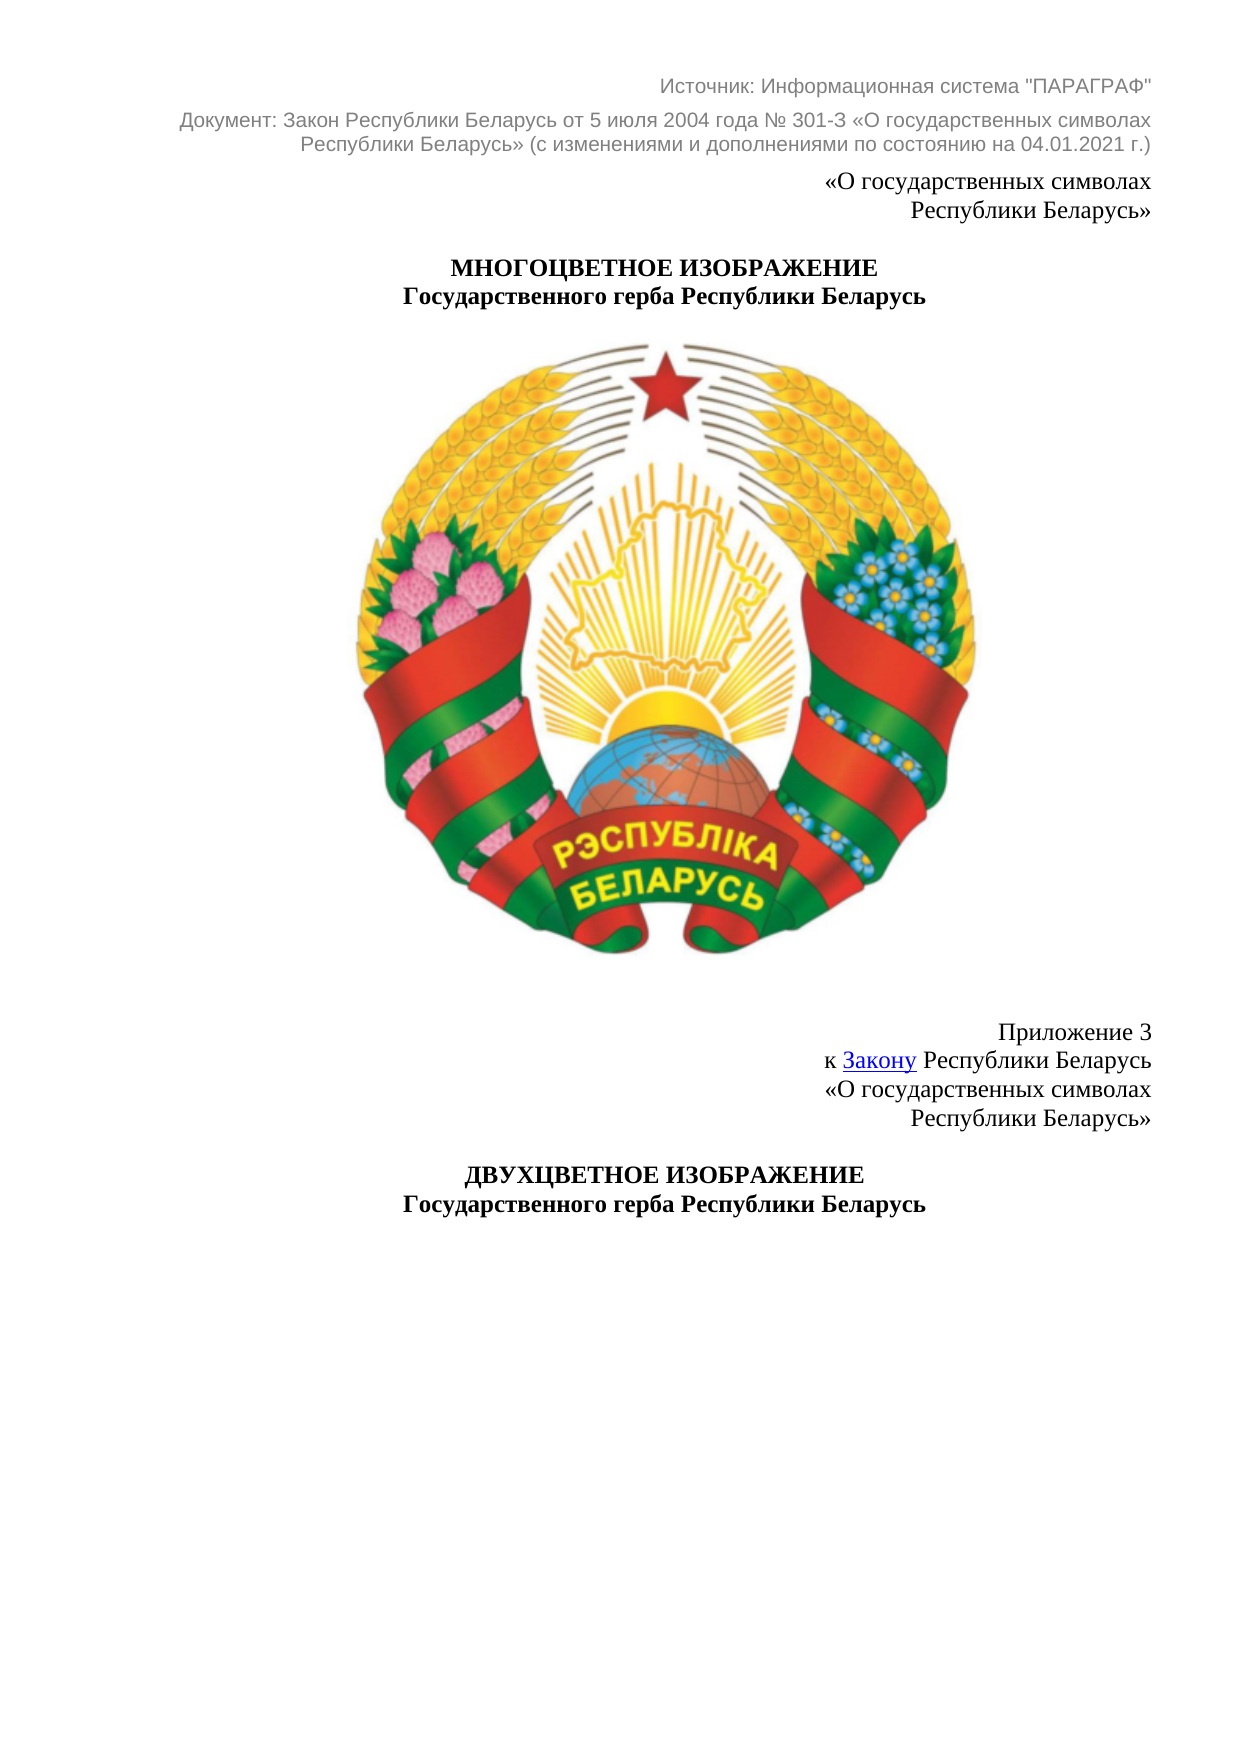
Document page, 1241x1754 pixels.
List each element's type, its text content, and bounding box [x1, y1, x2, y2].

text «О государственных символах [177, 166, 1152, 195]
text Республики Беларусь» [177, 1103, 1152, 1132]
text Государственного герба Республики Беларусь [177, 281, 1152, 310]
text Государственного герба Республики Беларусь [177, 1189, 1152, 1218]
text ДВУХЦВЕТНОЕ ИЗОБРАЖЕНИЕ [177, 1161, 1152, 1189]
text Республики Беларусь» [177, 195, 1152, 224]
text к Закону Республики Беларусь [177, 1046, 1152, 1074]
text МНОГОЦВЕТНОЕ ИЗОБРАЖЕНИЕ [177, 253, 1152, 281]
text «О государственных символах [177, 1074, 1152, 1103]
text Приложение 3 [177, 1017, 1152, 1046]
picture [347, 338, 982, 960]
